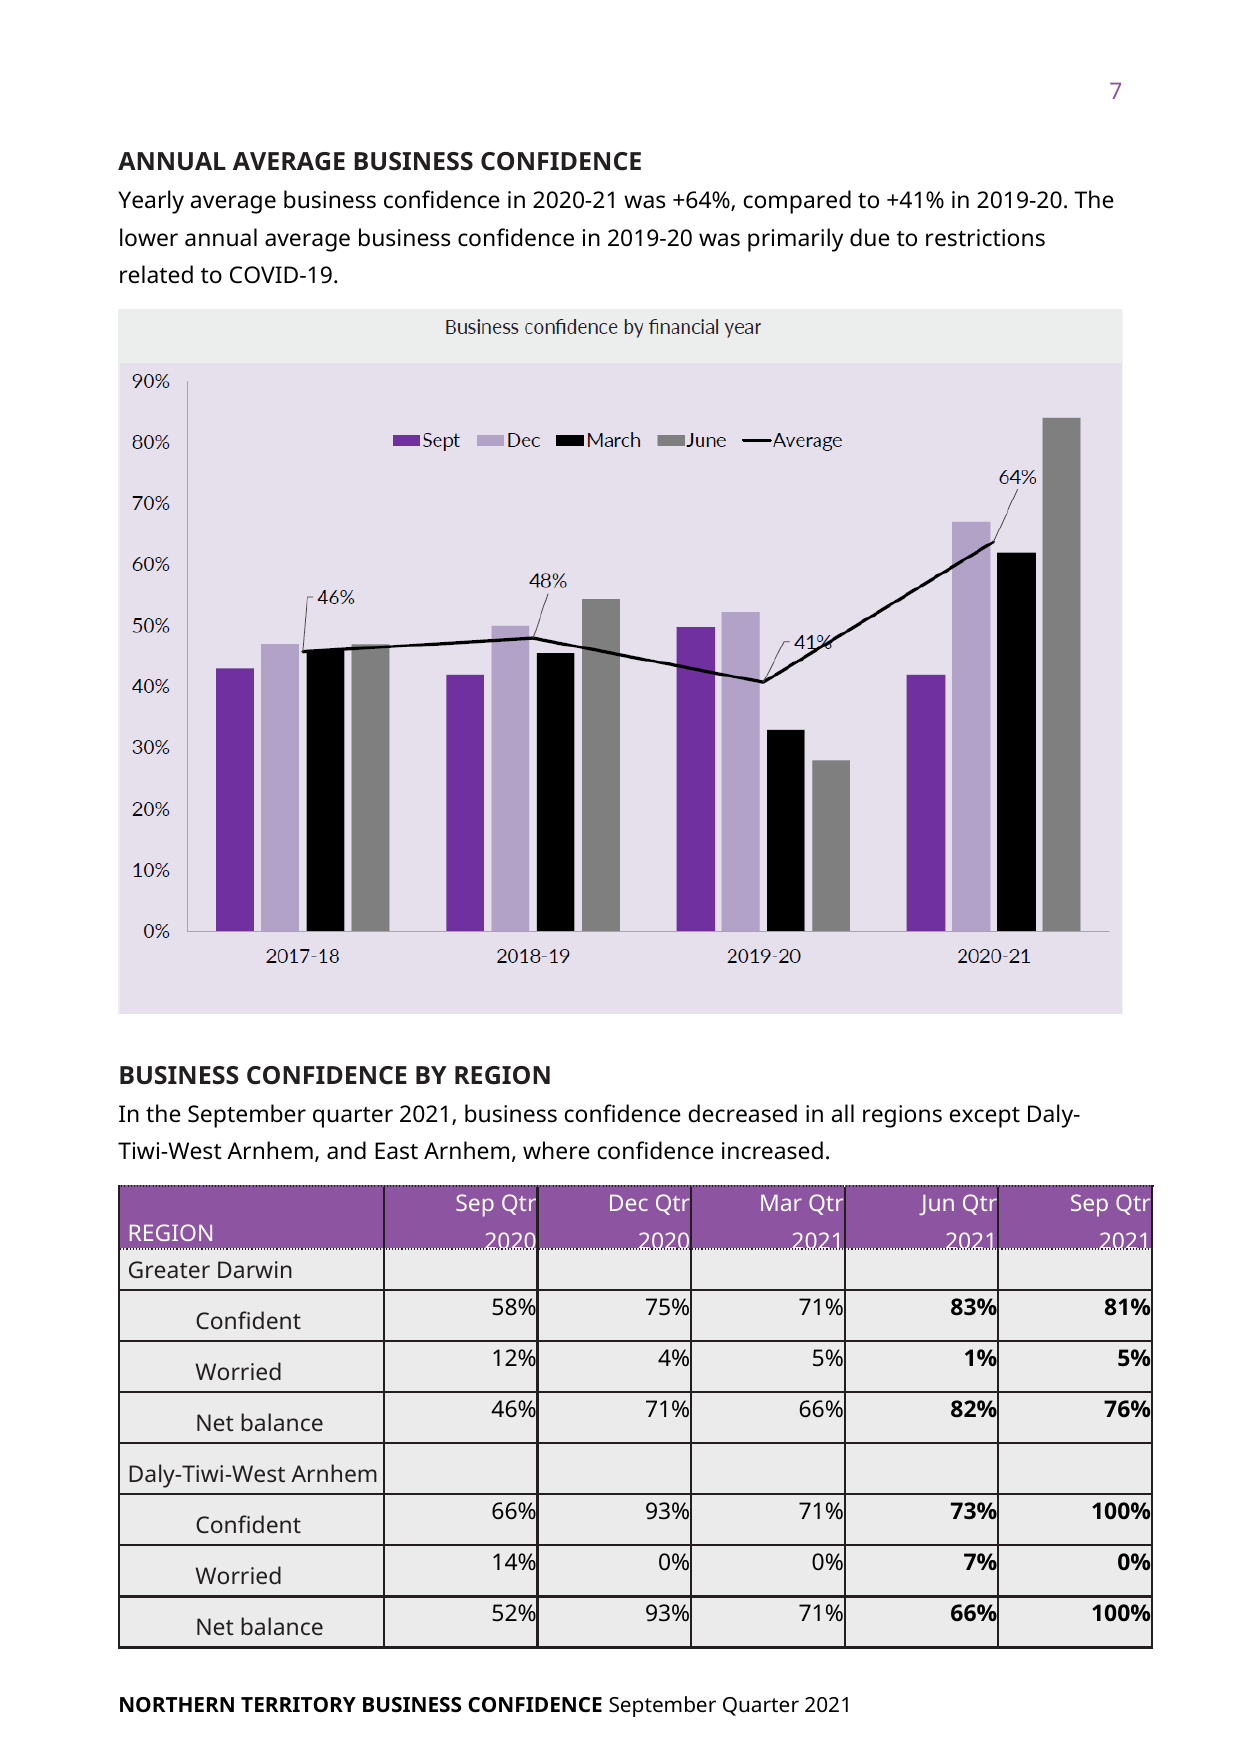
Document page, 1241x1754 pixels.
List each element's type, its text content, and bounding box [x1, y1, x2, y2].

table_cell [846, 1444, 997, 1493]
table_cell [539, 1444, 690, 1493]
table_cell 0% [539, 1546, 690, 1595]
table_cell [692, 1444, 844, 1493]
table_cell 52% [385, 1598, 536, 1646]
table_cell 66% [385, 1495, 536, 1544]
table_header Dec Qtr 2020 [538, 1185, 690, 1248]
table_cell 66% [692, 1393, 844, 1442]
table_cell 12% [385, 1342, 536, 1391]
table_cell 83% [846, 1291, 997, 1340]
table_cell [539, 1248, 690, 1289]
table_cell 5% [692, 1342, 844, 1391]
table_cell [385, 1444, 536, 1493]
table_cell [999, 1248, 1151, 1289]
table_cell 14% [385, 1546, 536, 1595]
table_header Jun Qtr 2021 [845, 1185, 998, 1248]
table_cell 71% [692, 1495, 844, 1544]
table_cell 75% [539, 1291, 690, 1340]
table_cell 7% [846, 1546, 997, 1595]
subtitle Annual average business confidence [118, 144, 1122, 178]
table_cell 71% [692, 1598, 844, 1646]
table_cell 100% [999, 1598, 1151, 1646]
table_cell 71% [539, 1393, 690, 1442]
table_cell 5% [999, 1342, 1151, 1391]
table_cell Net balance [120, 1393, 383, 1442]
table_cell Worried [120, 1546, 383, 1595]
text In the September quarter 2021, business confidence decreased in all regions except Daly-Tiwi-West Arnhem, and East Arnhem, where confidence increased. [118, 1098, 1122, 1166]
table_header Region [120, 1185, 384, 1248]
table_cell [846, 1248, 997, 1289]
table_cell Confident [120, 1495, 383, 1544]
table_cell Greater Darwin [120, 1248, 383, 1289]
table_header Sep Qtr 2021 [998, 1185, 1151, 1248]
table_cell 0% [999, 1546, 1151, 1595]
table_cell [999, 1444, 1151, 1493]
table_cell 71% [692, 1291, 844, 1340]
text Yearly average business confidence in 2020-21 was +64%, compared to +41% in 2019-20. The lower annual average business confidence in 2019-20 was primarily due to restrictions related to COVID-19. [118, 184, 1122, 290]
table_cell [385, 1248, 536, 1289]
table_cell [692, 1248, 844, 1289]
table_cell 58% [385, 1291, 536, 1340]
table_cell 100% [999, 1495, 1151, 1544]
table_cell Worried [120, 1342, 383, 1391]
table_cell Net balance [120, 1598, 383, 1646]
table_header Mar Qtr 2021 [691, 1185, 844, 1248]
table_cell 0% [692, 1546, 844, 1595]
table_cell 81% [999, 1291, 1151, 1340]
table_cell 1% [846, 1342, 997, 1391]
table_cell 46% [385, 1393, 536, 1442]
table_cell Confident [120, 1291, 383, 1340]
table_cell Daly-Tiwi-West Arnhem [120, 1444, 383, 1493]
table_cell 73% [846, 1495, 997, 1544]
table_cell 93% [539, 1598, 690, 1646]
subtitle Business confidence by region [118, 1057, 1122, 1091]
table_cell 66% [846, 1598, 997, 1646]
table_cell 4% [539, 1342, 690, 1391]
table_cell 82% [846, 1393, 997, 1442]
table_cell 93% [539, 1495, 690, 1544]
table_header Sep Qtr 2020 [385, 1185, 537, 1248]
table_cell 76% [999, 1393, 1151, 1442]
